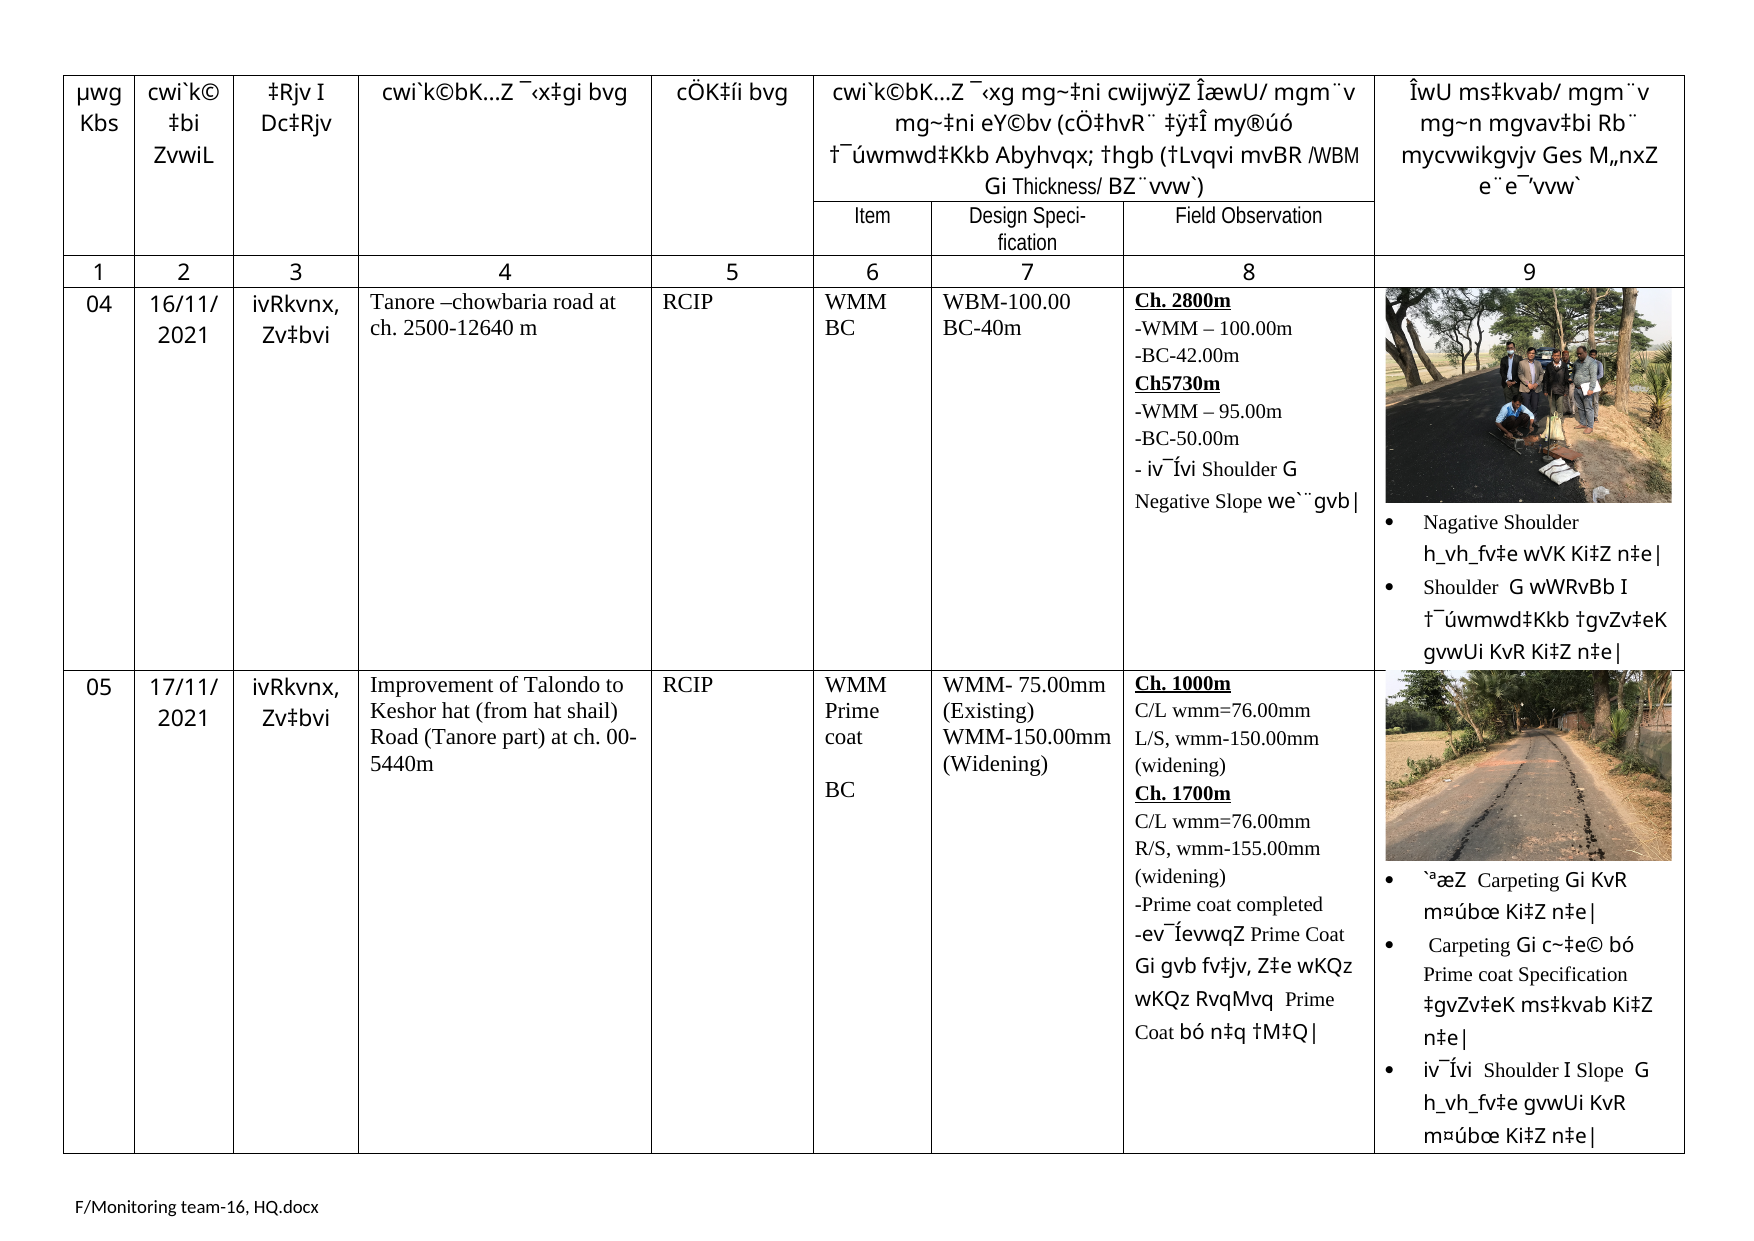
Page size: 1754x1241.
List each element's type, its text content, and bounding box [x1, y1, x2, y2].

table_cell Tanore –chowbaria road at ch. 2500-12640 m [359, 288, 651, 669]
table_header µwgKbs [64, 76, 134, 255]
table_header cÖK‡íi bvg [652, 76, 813, 255]
table_header ‡Rjv I Dc‡Rjv [234, 76, 358, 255]
table_header cwi`k©bK…Z ¯‹x‡gi bvg [359, 76, 651, 255]
table_cell WBM-100.00 BC-40m [932, 288, 1123, 669]
table_cell 5 [652, 256, 813, 287]
table_cell 16/11/ 2021 [135, 288, 233, 669]
picture [1385, 670, 1672, 861]
table_cell 6 [814, 256, 931, 287]
table_cell WMM- 75.00mm (Existing) WMM-150.00mm (Widening) [932, 671, 1123, 1153]
picture [1385, 288, 1672, 503]
table_cell RCIP [652, 288, 813, 669]
table_cell 8 [1124, 256, 1374, 287]
table_cell WMM Prime coat BC [814, 671, 931, 1153]
table_cell 4 [359, 256, 651, 287]
table_cell Improvement of Talondo to Keshor hat (from hat shail) Road (Tanore part) at ch. 00-5440m [359, 671, 651, 1153]
table_cell Nagative Shoulder h_vh_fv‡e wVK Ki‡Z n‡e| Shoulder G wWRvBb I †¯úwmwd‡Kkb †gvZv‡eK gvwUi KvR Ki‡Z n‡e| [1375, 288, 1684, 669]
table_header cwi`k©‡bi ZvwiL [135, 76, 233, 255]
table_cell ivRkvnx, Zv‡bvi [234, 671, 358, 1153]
table_cell 17/11/ 2021 [135, 671, 233, 1153]
table_cell 05 [64, 671, 134, 1153]
table_cell 2 [135, 256, 233, 287]
table_cell `ªæZ Carpeting Gi KvR m¤úbœ Ki‡Z n‡e| Carpeting Gi c~‡e© bó Prime coat Specification ‡gvZv‡eK ms‡kvab Ki‡Z n‡e| iv¯Ívi Shoulder I Slope G h_vh_fv‡e gvwUi KvR m¤úbœ Ki‡Z n‡e| [1375, 671, 1684, 1153]
table_cell 3 [234, 256, 358, 287]
table_cell Field Observation [1124, 202, 1374, 255]
table_cell 9 [1375, 256, 1684, 287]
table_cell 1 [64, 256, 134, 287]
table_cell Design Speci- fication [932, 202, 1123, 255]
table_cell 7 [932, 256, 1123, 287]
table_cell RCIP [652, 671, 813, 1153]
table_cell Ch. 2800m -WMM – 100.00m -BC-42.00m Ch5730m -WMM – 95.00m -BC-50.00m - iv¯Ívi Shoulder G Negative Slope we`¨gvb| [1124, 288, 1374, 669]
table_cell 04 [64, 288, 134, 669]
table_cell ivRkvnx, Zv‡bvi [234, 288, 358, 669]
table_header ÎwU ms‡kvab/ mgm¨v mg~n mgvav‡bi Rb¨ mycvwikgvjv Ges M„nxZ e¨e¯’vvw` [1375, 76, 1684, 255]
table_cell Item [814, 202, 931, 255]
table_cell Ch. 1000m C/L wmm=76.00mm L/S, wmm-150.00mm (widening) Ch. 1700m C/L wmm=76.00mm R/S, wmm-155.00mm (widening) -Prime coat completed -ev¯ÍevwqZ Prime Coat Gi gvb fv‡jv, Z‡e wKQz wKQz RvqMvq Prime Coat bó n‡q †M‡Q| [1124, 671, 1374, 1153]
table_cell WMM BC [814, 288, 931, 669]
table_header cwi`k©bK…Z ¯‹xg mg~‡ni cwijwÿZ ÎæwU/ mgm¨v mg~‡ni eY©bv (cÖ‡hvR¨ ‡ÿ‡Î my®úó †¯úwmwd‡Kkb Abyhvqx; †hgb (†Lvqvi mvBR /WBM Gi Thickness/ BZ¨vvw`) [814, 76, 1374, 201]
